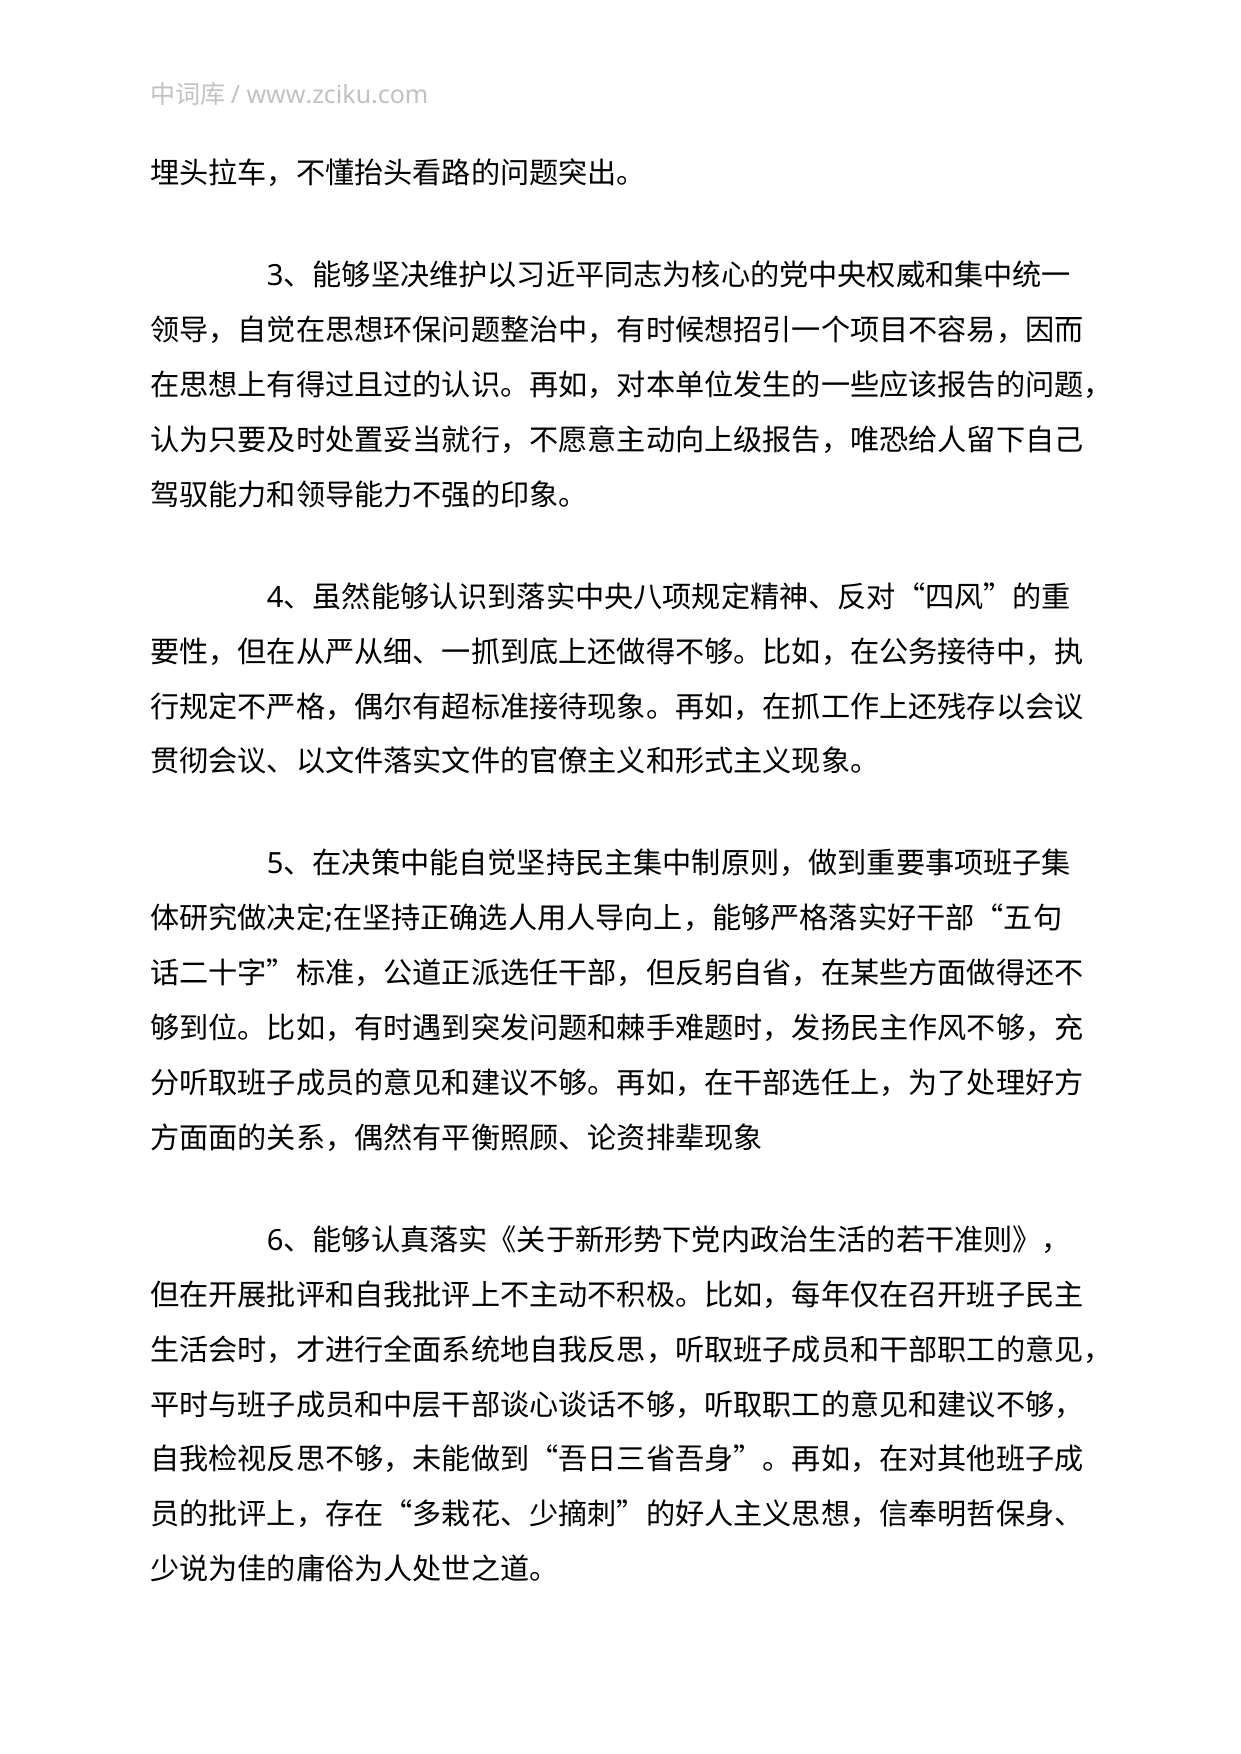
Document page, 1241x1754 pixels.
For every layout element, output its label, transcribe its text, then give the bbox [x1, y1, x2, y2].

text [150, 150, 1090, 192]
text 4、虽然能够认识到落实中央八项规定精神、反对“四风”的重要性，但在从严从细、一抓到底上还做得不够。比如，在公务接待中，执行规定不严格，偶尔有超标准接待现象。再如，在抓工作上还残存以会议贯彻会议、以文件落实文件的官僚主义和形式主义现象。 [150, 573, 1090, 780]
text 5、在决策中能自觉坚持民主集中制原则，做到重要事项班子集体研究做决定;在坚持正确选人用人导向上，能够严格落实好干部“五句话二十字”标准，公道正派选任干部，但反躬自省，在某些方面做得还不够到位。比如，有时遇到突发问题和棘手难题时，发扬民主作风不够，充分听取班子成员的意见和建议不够。再如，在干部选任上，为了处理好方方面面的关系，偶然有平衡照顾、论资排辈现象 [150, 840, 1090, 1157]
text 6、能够认真落实《关于新形势下党内政治生活的若干准则》，但在开展批评和自我批评上不主动不积极。比如，每年仅在召开班子民主生活会时，才进行全面系统地自我反思，听取班子成员和干部职工的意见，平时与班子成员和中层干部谈心谈话不够，听取职工的意见和建议不够，自我检视反思不够，未能做到“吾日三省吾身”。再如，在对其他班子成员的批评上，存在“多栽花、少摘刺”的好人主义思想，信奉明哲保身、少说为佳的庸俗为人处世之道。 [150, 1216, 1090, 1588]
text 3、能够坚决维护以习近平同志为核心的党中央权威和集中统一领导，自觉在思想环保问题整治中，有时候想招引一个项目不容易，因而在思想上有得过且过的认识。再如，对本单位发生的一些应该报告的问题，认为只要及时处置妥当就行，不愿意主动向上级报告，唯恐给人留下自己驾驭能力和领导能力不强的印象。 [150, 252, 1090, 514]
